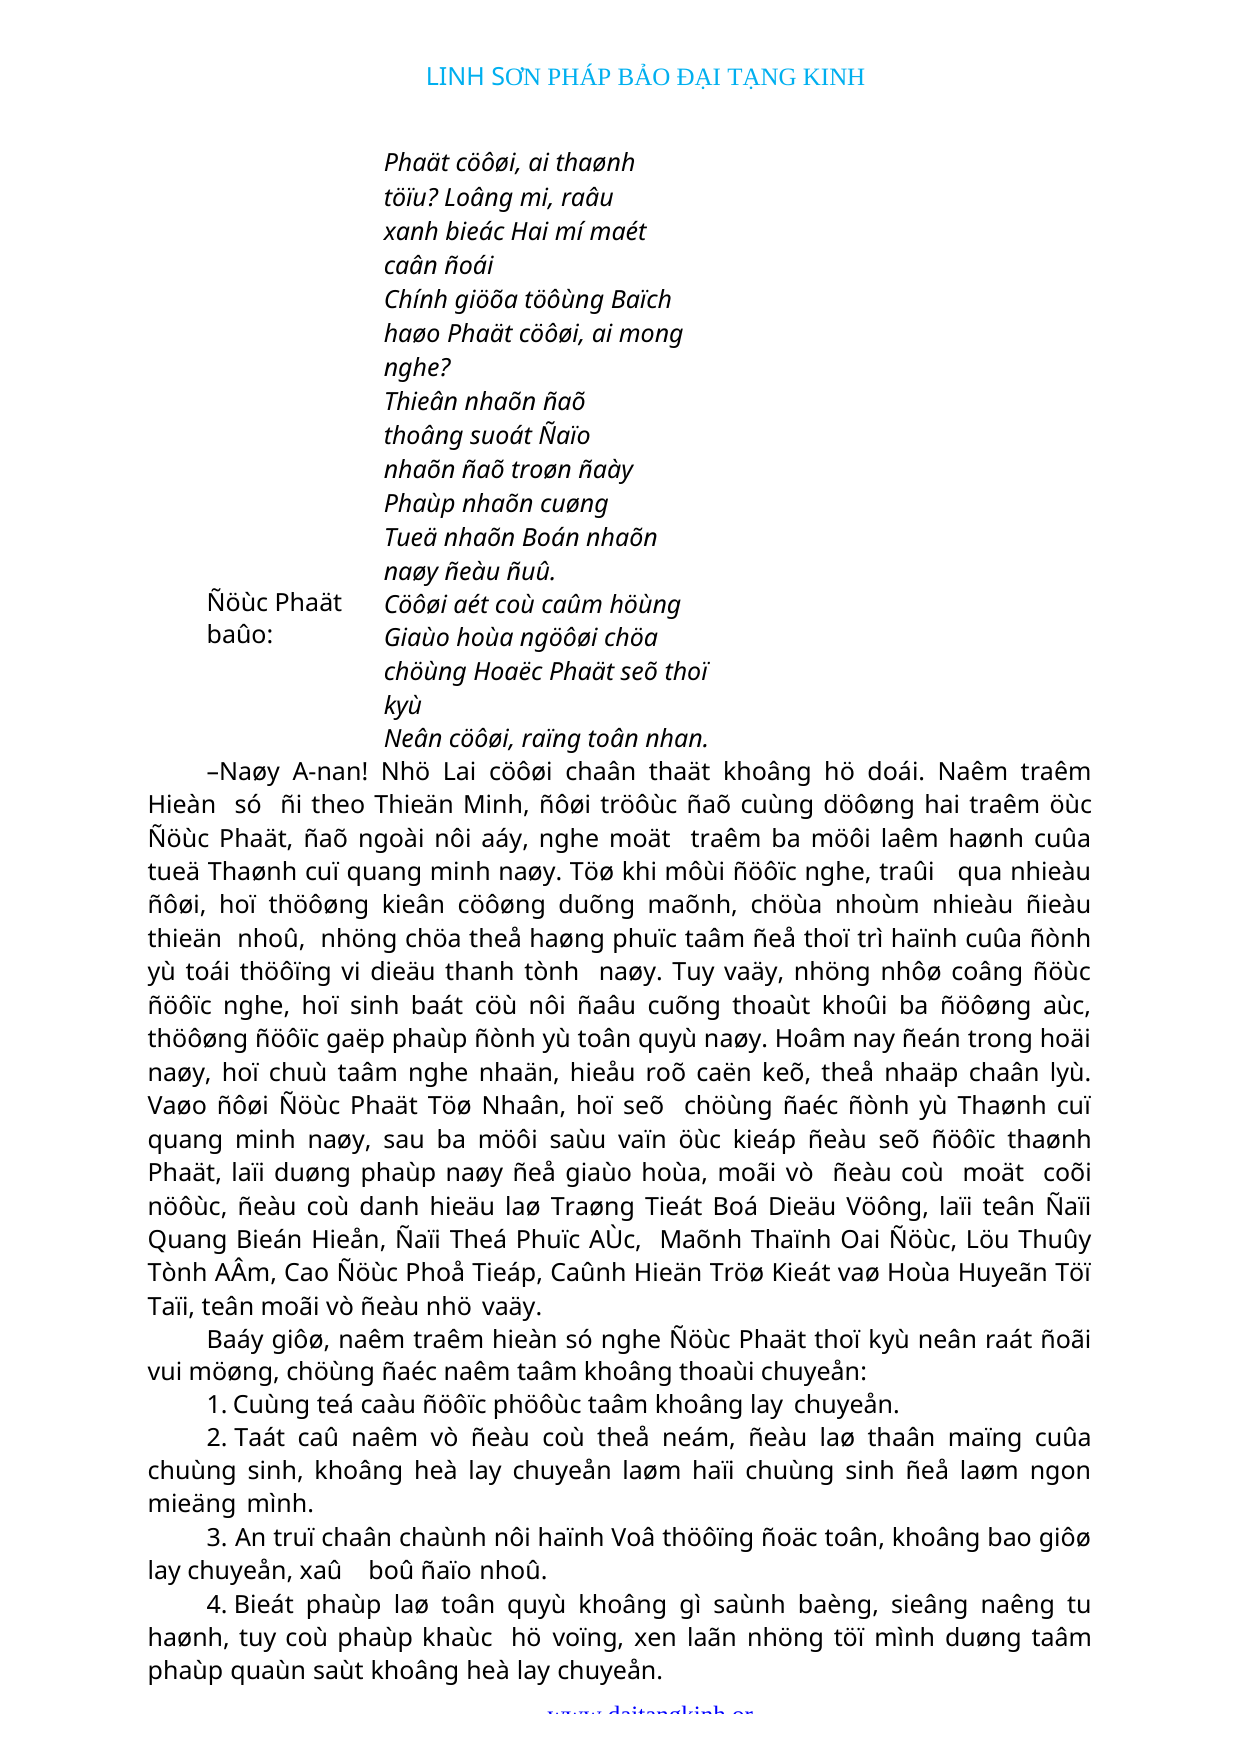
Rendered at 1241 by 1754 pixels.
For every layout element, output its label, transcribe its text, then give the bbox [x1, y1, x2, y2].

text Chính giöõa töôùng Baïch haøo Phaät cöôøi, ai mong nghe? [383, 281, 712, 383]
text Thieân nhaõn ñaõ thoâng suoát Ñaïo nhaõn ñaõ troøn ñaày Phaùp nhaõn cuøng Tueä nhaõn Boán nhaõn naøy ñeàu ñuû. [383, 383, 662, 588]
list An truï chaân chaùnh nôi haïnh Voâ thöôïng ñoäc toân, khoâng bao giôø lay chuyeån, xaû boû ñaïo nhoû. [147, 1520, 1093, 1587]
list Taát caû naêm vò ñeàu coù theå neám, ñeàu laø thaân maïng cuûa chuùng sinh, khoâng heà lay chuyeån laøm haïi chuùng sinh ñeå laøm ngon mieäng mình. [147, 1419, 1093, 1520]
text Phaät cöôøi, ai thaønh töïu? Loâng mi, raâu xanh bieác Hai mí maét caân ñoái [383, 145, 657, 281]
text Cöôøi aét coù caûm höùng [383, 588, 1105, 619]
text Ñöùc Phaät baûo: [206, 586, 358, 650]
text Neân cöôøi, raïng toân nhan. [383, 722, 1105, 754]
list Bieát phaùp laø toân quyù khoâng gì saùnh baèng, sieâng naêng tu haønh, tuy coù phaùp khaùc hö voïng, xen laãn nhöng töï mình duøng taâm phaùp quaùn saùt khoâng heà lay chuyeån. [147, 1587, 1093, 1687]
list Cuùng teá caàu ñöôïc phöôùc taâm khoâng lay chuyeån. [206, 1388, 1105, 1419]
text Giaùo hoùa ngöôøi chöa chöùng Hoaëc Phaät seõ thoï kyù [383, 619, 712, 722]
text –Naøy A-nan! Nhö Lai cöôøi chaân thaät khoâng hö doái. Naêm traêm Hieàn só ñi theo Thieän Minh, ñôøi tröôùc ñaõ cuùng döôøng hai traêm öùc Ñöùc Phaät, ñaõ ngoài nôi aáy, nghe moät traêm ba möôi laêm haønh cuûa tueä Thaønh cuï quang minh naøy. Töø khi môùi ñöôïc nghe, traûi qua nhieàu ñôøi, hoï thöôøng kieân cöôøng duõng maõnh, chöùa nhoùm nhieàu ñieàu thieän nhoû, nhöng chöa theå haøng phuïc taâm ñeå thoï trì haïnh cuûa ñònh yù toái thöôïng vi dieäu thanh tònh naøy. Tuy vaäy, nhöng nhôø coâng ñöùc ñöôïc nghe, hoï sinh baát cöù nôi ñaâu cuõng thoaùt khoûi ba ñöôøng aùc, thöôøng ñöôïc gaëp phaùp ñònh yù toân quyù naøy. Hoâm nay ñeán trong hoäi naøy, hoï chuù taâm nghe nhaän, hieåu roõ caën keõ, theå nhaäp chaân lyù. Vaøo ñôøi Ñöùc Phaät Töø Nhaân, hoï seõ chöùng ñaéc ñònh yù Thaønh cuï quang minh naøy, sau ba möôi saùu vaïn öùc kieáp ñeàu seõ ñöôïc thaønh Phaät, laïi duøng phaùp naøy ñeå giaùo hoùa, moãi vò ñeàu coù moät coõi nöôùc, ñeàu coù danh hieäu laø Traøng Tieát Boá Dieäu Vöông, laïi teân Ñaïi Quang Bieán Hieån, Ñaïi Theá Phuïc AÙc, Maõnh Thaïnh Oai Ñöùc, Löu Thuûy Tònh AÂm, Cao Ñöùc Phoå Tieáp, Caûnh Hieän Tröø Kieát vaø Hoùa Huyeãn Töï Taïi, teân moãi vò ñeàu nhö vaäy. [147, 754, 1093, 1322]
text Baáy giôø, naêm traêm hieàn só nghe Ñöùc Phaät thoï kyù neân raát ñoãi vui möøng, chöùng ñaéc naêm taâm khoâng thoaùi chuyeån: [147, 1322, 1093, 1388]
